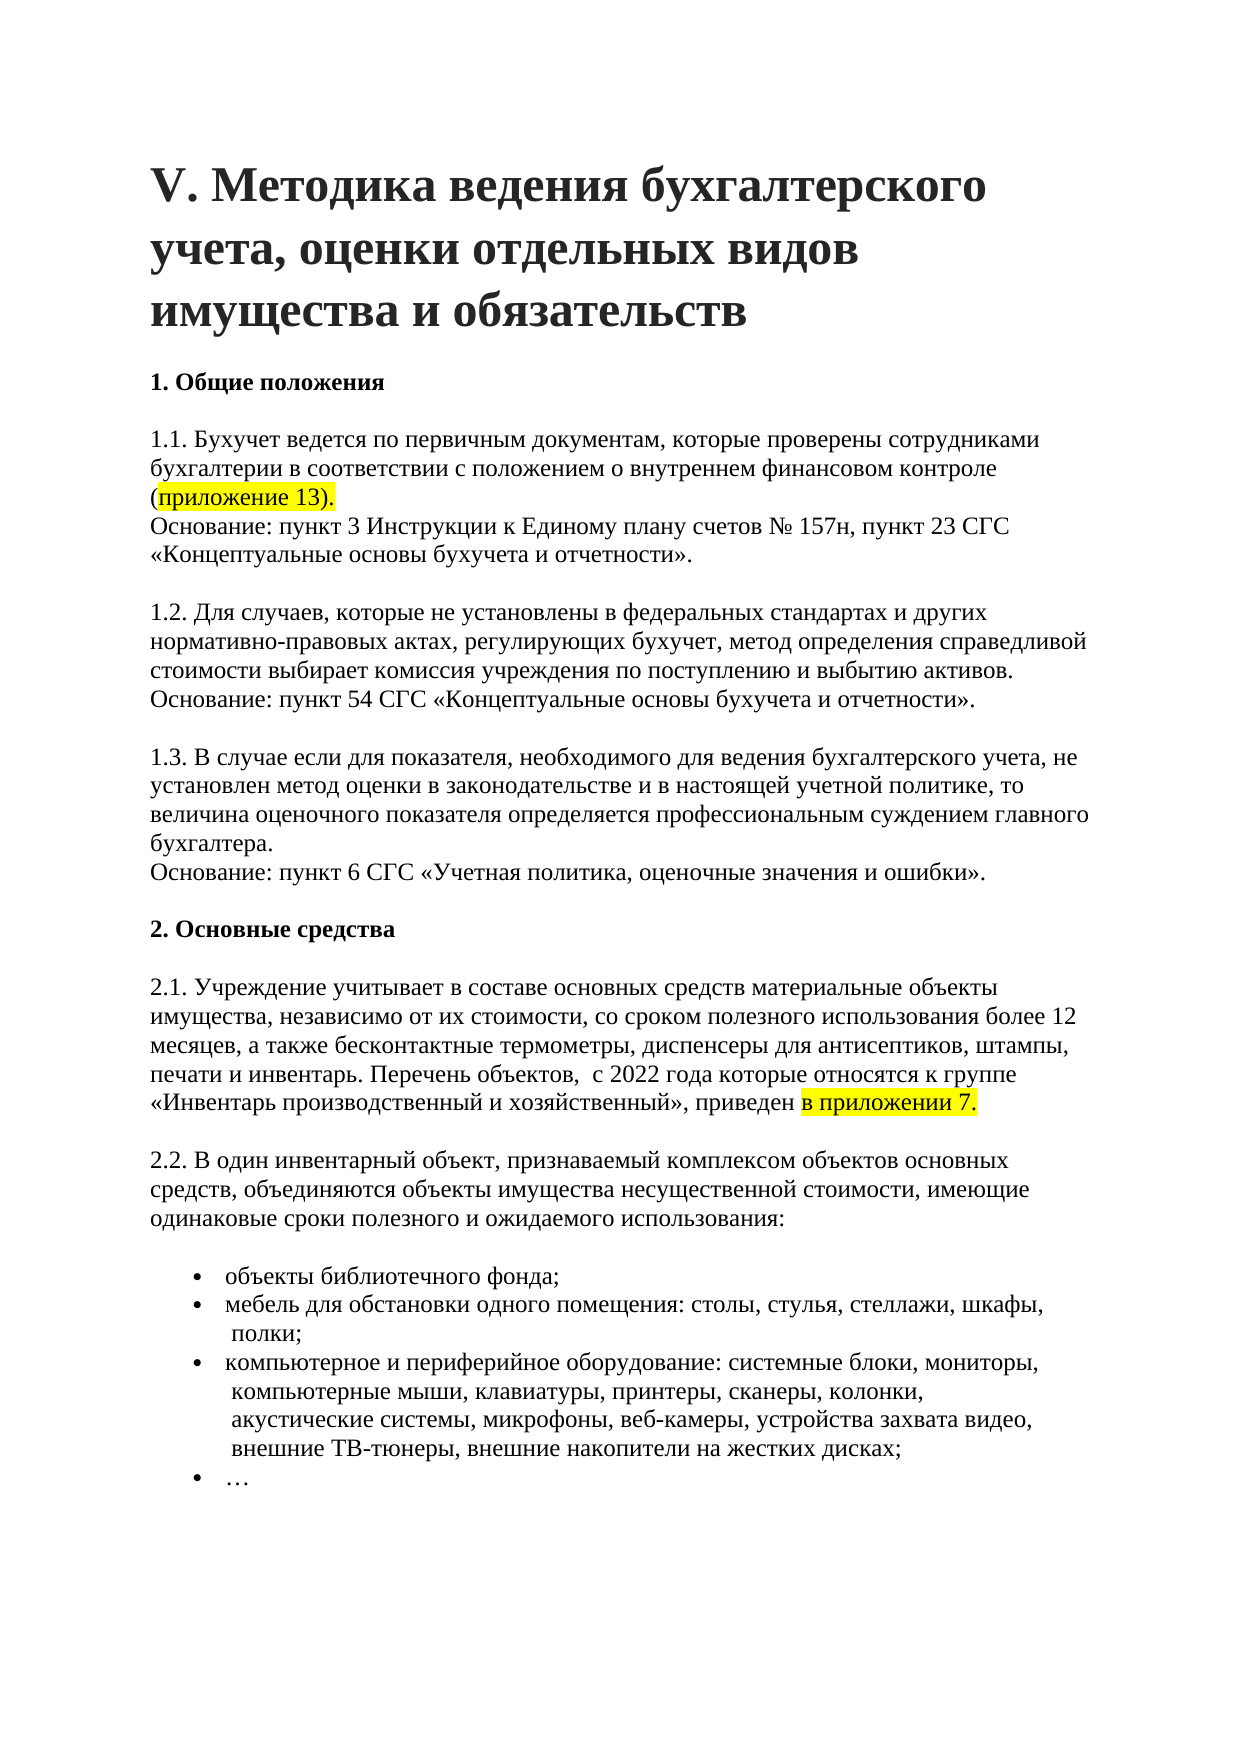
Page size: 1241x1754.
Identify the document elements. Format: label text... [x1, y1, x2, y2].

text 1.2. Для случаев, которые не установлены в федеральных стандартах и других нормативно-правовых актах, регулирующих бухучет, метод определения справедливой стоимости выбирает комиссия учреждения по поступлению и выбытию активов. Основание: пункт 54 СГС «Концептуальные основы бухучета и отчетности». [150, 973, 1090, 1088]
text 1.3. В случае если для показателя, необходимого для ведения бухгалтерского учета, не установлен метод оценки в законодательстве и в настоящей учетной политике, то величина оценочного показателя определяется профессиональным суждением главного бухгалтера. Основание: пункт 6 СГС «Учетная политика, оценочные значения и ошибки». [150, 1117, 1090, 1261]
text 1. Общие положения [150, 742, 1090, 771]
text Основание: пункт 332 Инструкции к Единому плану счетов № 157н, пункт 19 СГС «Концептуальные основы бухучета и отчетности». [150, 265, 1090, 323]
text Кроме забалансовых счетов, утвержденных в Инструкции к Единому плану счетов № 157н, учреждение применяет дополнительные забалансовые счета, утвержденные в Рабочем плане счетов (приложение 6). [150, 150, 1090, 236]
text 2. В части операций по исполнению публичных обязательств перед гражданами в денежной форме учреждение ведет бюджетный учет по рабочему Плану счетов в соответствии Инструкцией № 162н. [150, 352, 1090, 438]
text V. Методика ведения бухгалтерского учета, оценки отдельных видов имущества и обязательств [150, 525, 1090, 713]
text 1.1. Бухучет ведется по первичным документам, которые проверены сотрудниками бухгалтерии в соответствии с положением о внутреннем финансовом контроле (приложение 13). Основание: пункт 3 Инструкции к Единому плану счетов № 157н, пункт 23 СГС «Концептуальные основы бухучета и отчетности». [150, 800, 1090, 944]
text 2. Основные средства [150, 1290, 1090, 1319]
text Основание: пункты 2 и 6 Инструкции к Единому плану счетов № 157н. [150, 467, 1090, 496]
text 2.1. Учреждение учитывает в составе основных средств материальные объекты имущества, независимо от их стоимости, со сроком полезного использования более 12 месяцев, а также бесконтактные термометры, диспенсеры для антисептиков, штампы, печати и инвентарь. Перечень объектов, с 2022 года которые относятся к группе «Инвентарь производственный и хозяйственный», приведен в приложении 7. [150, 1348, 1090, 1492]
